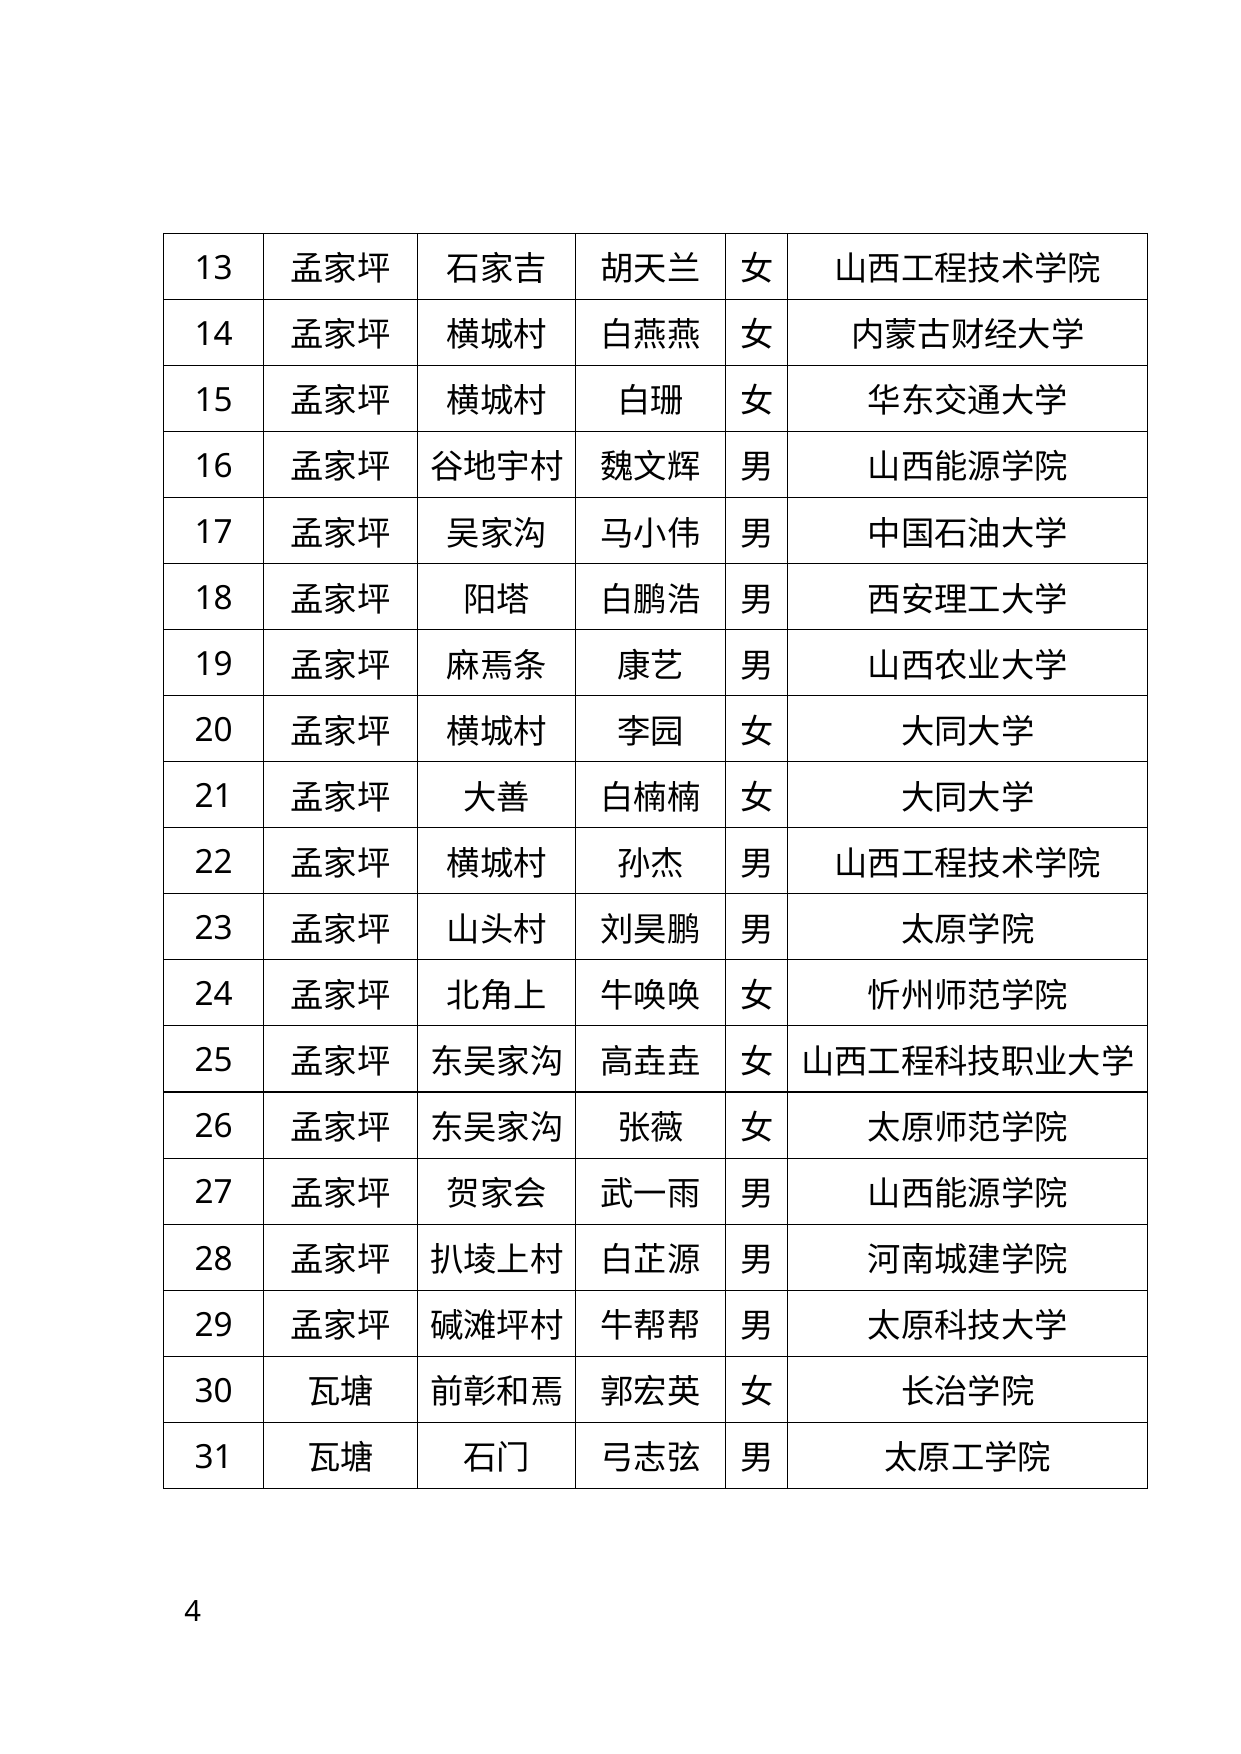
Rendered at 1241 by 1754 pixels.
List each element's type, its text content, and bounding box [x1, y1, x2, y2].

table_cell 孟家坪 [264, 828, 417, 893]
table_cell 太原科技大学 [788, 1291, 1147, 1356]
table_cell 郭宏英 [576, 1357, 725, 1422]
table_cell 女 [726, 960, 787, 1025]
table_cell 瓦塘 [264, 1357, 417, 1422]
table_cell 30 [164, 1357, 263, 1422]
table_cell 孟家坪 [264, 960, 417, 1025]
table_cell 横城村 [418, 696, 575, 761]
table_cell 男 [726, 564, 787, 629]
table_cell 马小伟 [576, 498, 725, 563]
table_cell 女 [726, 762, 787, 827]
table_cell 孟家坪 [264, 498, 417, 563]
table_cell 男 [726, 1291, 787, 1356]
table_cell 16 [164, 432, 263, 497]
table_cell 牛唤唤 [576, 960, 725, 1025]
table_cell 29 [164, 1291, 263, 1356]
table_cell 内蒙古财经大学 [788, 300, 1147, 365]
table_cell 21 [164, 762, 263, 827]
table_cell 白芷源 [576, 1225, 725, 1289]
table_cell 高垚垚 [576, 1026, 725, 1091]
table_cell 白鹏浩 [576, 564, 725, 629]
table_cell 25 [164, 1026, 263, 1091]
table_cell 女 [726, 696, 787, 761]
table_cell 瓦塘 [264, 1423, 417, 1488]
table_cell 19 [164, 630, 263, 695]
table_cell 忻州师范学院 [788, 960, 1147, 1025]
table_cell 28 [164, 1225, 263, 1289]
table_cell 孟家坪 [264, 234, 417, 299]
table_cell 白燕燕 [576, 300, 725, 365]
table_cell 孟家坪 [264, 1225, 417, 1289]
table_cell 山西工程技术学院 [788, 828, 1147, 893]
table_cell 孟家坪 [264, 696, 417, 761]
table_cell 山西能源学院 [788, 1159, 1147, 1223]
table_cell 横城村 [418, 300, 575, 365]
table_cell 麻焉条 [418, 630, 575, 695]
table_cell 河南城建学院 [788, 1225, 1147, 1289]
table_cell 20 [164, 696, 263, 761]
table_cell 22 [164, 828, 263, 893]
table_cell 男 [726, 498, 787, 563]
table_cell 女 [726, 1026, 787, 1091]
table_cell 孟家坪 [264, 366, 417, 431]
table_cell 大同大学 [788, 762, 1147, 827]
table_cell 长治学院 [788, 1357, 1147, 1422]
table_cell 石家吉 [418, 234, 575, 299]
table_cell 女 [726, 300, 787, 365]
table_cell 吴家沟 [418, 498, 575, 563]
table_cell 西安理工大学 [788, 564, 1147, 629]
table_cell 胡天兰 [576, 234, 725, 299]
table_cell 男 [726, 1423, 787, 1488]
table_cell 31 [164, 1423, 263, 1488]
table_cell 张薇 [576, 1093, 725, 1157]
table_cell 26 [164, 1093, 263, 1157]
table_cell 山西农业大学 [788, 630, 1147, 695]
table_cell 北角上 [418, 960, 575, 1025]
table_cell 大同大学 [788, 696, 1147, 761]
table_cell 白珊 [576, 366, 725, 431]
table_cell 东吴家沟 [418, 1026, 575, 1091]
table_cell 弓志弦 [576, 1423, 725, 1488]
table_cell 女 [726, 1357, 787, 1422]
table_cell 太原学院 [788, 894, 1147, 959]
table_cell 牛帮帮 [576, 1291, 725, 1356]
table_cell 孟家坪 [264, 894, 417, 959]
table_cell 刘昊鹏 [576, 894, 725, 959]
table_cell 男 [726, 1225, 787, 1289]
table_cell 男 [726, 828, 787, 893]
table_cell 男 [726, 1159, 787, 1223]
table_cell 孟家坪 [264, 432, 417, 497]
table_cell 27 [164, 1159, 263, 1223]
table_cell 男 [726, 894, 787, 959]
table_cell 孙杰 [576, 828, 725, 893]
table_cell 武一雨 [576, 1159, 725, 1223]
table_cell 山头村 [418, 894, 575, 959]
table_cell 18 [164, 564, 263, 629]
table_cell 山西工程科技职业大学 [788, 1026, 1147, 1091]
table_cell 孟家坪 [264, 762, 417, 827]
table_cell 山西工程技术学院 [788, 234, 1147, 299]
table_cell 24 [164, 960, 263, 1025]
table_cell 孟家坪 [264, 630, 417, 695]
table_cell 横城村 [418, 366, 575, 431]
table_cell 山西能源学院 [788, 432, 1147, 497]
table_cell 阳塔 [418, 564, 575, 629]
table_cell 男 [726, 630, 787, 695]
table_cell 女 [726, 366, 787, 431]
table_cell 孟家坪 [264, 1026, 417, 1091]
table_cell 白楠楠 [576, 762, 725, 827]
table_cell 孟家坪 [264, 1291, 417, 1356]
table_cell 女 [726, 234, 787, 299]
table_cell 李园 [576, 696, 725, 761]
table_cell 太原工学院 [788, 1423, 1147, 1488]
table_cell 谷地宇村 [418, 432, 575, 497]
table_cell 贺家会 [418, 1159, 575, 1223]
table_cell 17 [164, 498, 263, 563]
table_cell 扒堎上村 [418, 1225, 575, 1289]
table_cell 石门 [418, 1423, 575, 1488]
table_cell 康艺 [576, 630, 725, 695]
table_cell 孟家坪 [264, 300, 417, 365]
table_cell 魏文辉 [576, 432, 725, 497]
table_cell 东吴家沟 [418, 1093, 575, 1157]
table_cell 14 [164, 300, 263, 365]
table_cell 孟家坪 [264, 1159, 417, 1223]
table_cell 横城村 [418, 828, 575, 893]
table_cell 中国石油大学 [788, 498, 1147, 563]
table_cell 大善 [418, 762, 575, 827]
table_cell 前彰和焉 [418, 1357, 575, 1422]
table_cell 23 [164, 894, 263, 959]
table_cell 太原师范学院 [788, 1093, 1147, 1157]
table_cell 碱滩坪村 [418, 1291, 575, 1356]
table_cell 男 [726, 432, 787, 497]
table_cell 女 [726, 1093, 787, 1157]
table_cell 15 [164, 366, 263, 431]
table_cell 华东交通大学 [788, 366, 1147, 431]
table_cell 13 [164, 234, 263, 299]
table_cell 孟家坪 [264, 1093, 417, 1157]
table_cell 孟家坪 [264, 564, 417, 629]
